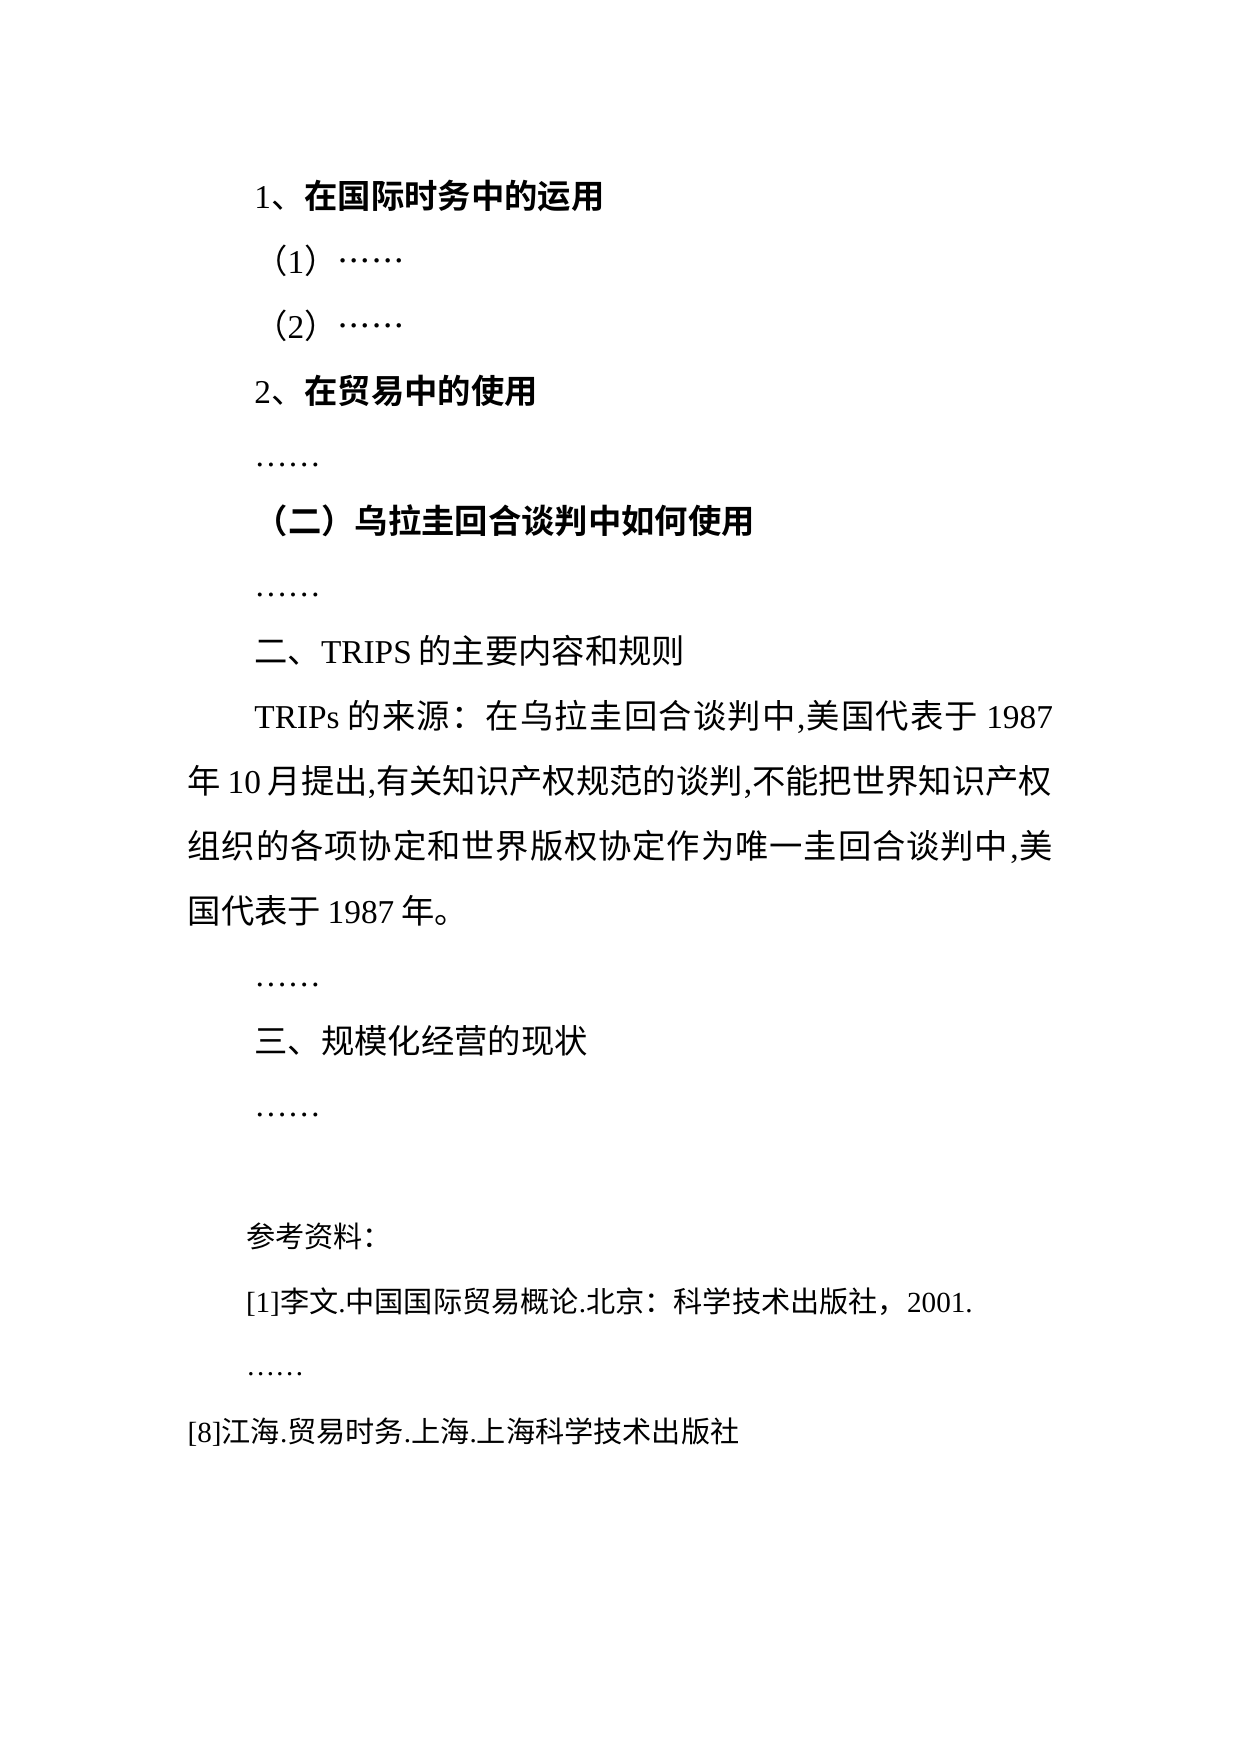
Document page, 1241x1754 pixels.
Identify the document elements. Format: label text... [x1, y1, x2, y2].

text （1）…… [187, 227, 1053, 292]
text 1、在国际时务中的运用 [187, 162, 1053, 227]
text （2）…… [187, 292, 1053, 357]
text …… [187, 422, 1053, 487]
text （二）乌拉圭回合谈判中如何使用 [187, 487, 1053, 552]
text [1]李文.中国国际贸易概论.北京：科学技术出版社，2001. [187, 1267, 1053, 1332]
text …… [187, 1072, 1053, 1137]
text TRIPs的来源：在乌拉圭回合谈判中,美国代表于1987年10月提出,有关知识产权规范的谈判,不能把世界知识产权组织的各项协定和世界版权协定作为唯一圭回合谈判中,美国代表于1987年。 [187, 682, 1053, 942]
text 2、在贸易中的使用 [187, 357, 1053, 422]
text 三、规模化经营的现状 [187, 1007, 1053, 1072]
text …… [187, 1332, 1053, 1397]
text 二、TRIPS的主要内容和规则 [187, 617, 1053, 682]
text 参考资料： [187, 1202, 1053, 1267]
text [8]江海.贸易时务.上海.上海科学技术出版社 [187, 1397, 1053, 1462]
text …… [187, 942, 1053, 1007]
text …… [187, 552, 1053, 617]
